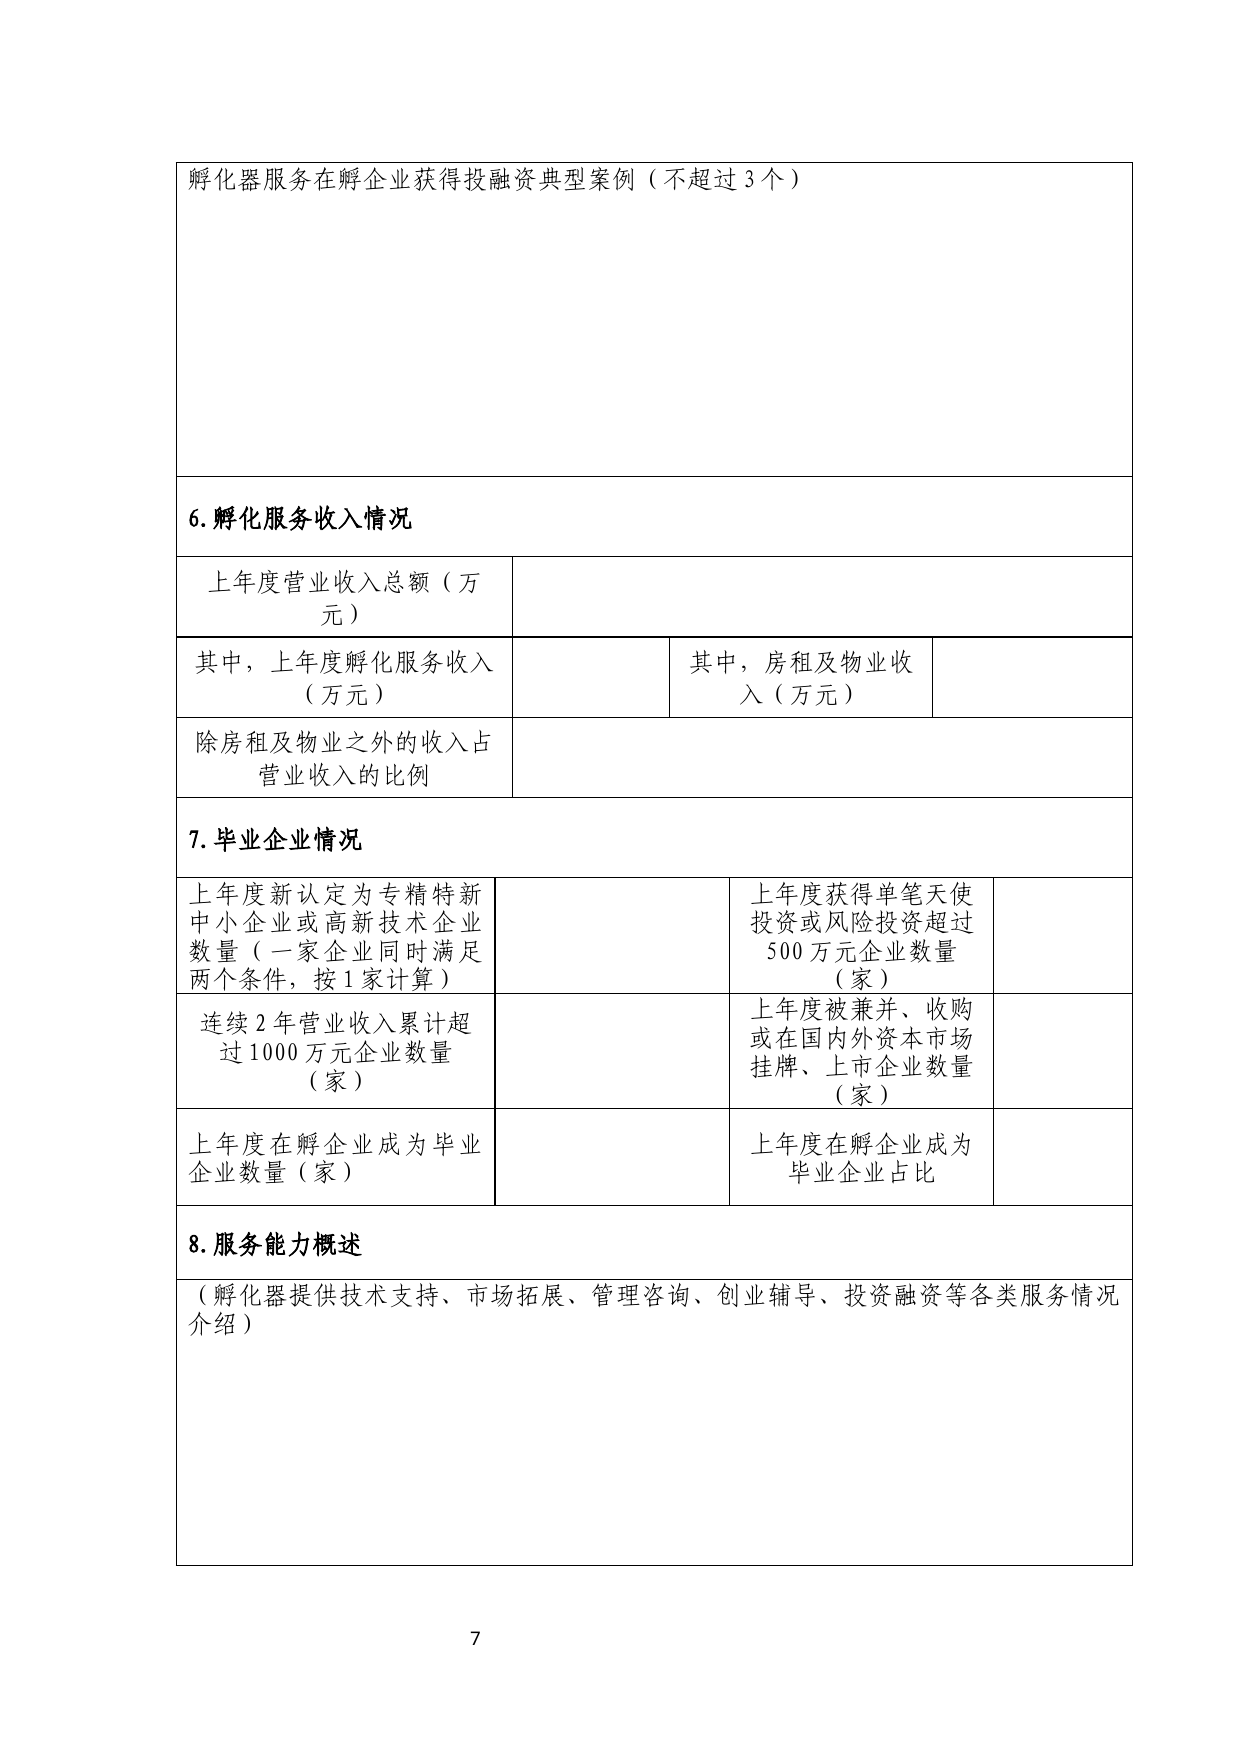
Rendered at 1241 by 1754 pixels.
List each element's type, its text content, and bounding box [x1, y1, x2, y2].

table_cell 8.服务能力概述 [177, 1206, 1132, 1278]
table_cell [513, 638, 669, 717]
table_cell 上年度被兼并、收购或在国内外资本市场挂牌、上市企业数量（家） [730, 994, 993, 1108]
table_cell [496, 1109, 729, 1205]
table_cell [994, 1109, 1132, 1205]
table_cell [933, 638, 1132, 717]
table_cell [496, 994, 729, 1108]
table_cell 上年度新认定为专精特新中小企业或高新技术企业数量（一家企业同时满足两个条件，按1家计算） [177, 878, 494, 992]
table_cell [994, 878, 1132, 992]
table_cell 上年度营业收入总额（万元） [177, 557, 512, 636]
table_cell 上年度在孵企业成为毕业企业占比 [730, 1109, 993, 1205]
table_cell 7.毕业企业情况 [177, 798, 1132, 877]
table_cell 除房租及物业之外的收入占营业收入的比例 [177, 718, 512, 797]
table_cell 上年度在孵企业成为毕业企业数量（家） [177, 1109, 494, 1205]
table_cell [513, 718, 1132, 797]
table_cell [513, 557, 1132, 636]
table_cell [994, 994, 1132, 1108]
table_cell [496, 878, 729, 992]
table_cell 6.孵化服务收入情况 [177, 477, 1132, 556]
table_cell （孵化器提供技术支持、市场拓展、管理咨询、创业辅导、投资融资等各类服务情况介绍） [177, 1280, 1132, 1564]
table_cell 其中，上年度孵化服务收入（万元） [177, 638, 512, 717]
table_cell 其中，房租及物业收入（万元） [670, 638, 932, 717]
table_cell 连续2年营业收入累计超过1000万元企业数量（家） [177, 994, 494, 1108]
table_cell 上年度获得单笔天使投资或风险投资超过500万元企业数量（家） [730, 878, 993, 992]
table_cell 孵化器服务在孵企业获得投融资典型案例（不超过3个） [177, 163, 1132, 476]
